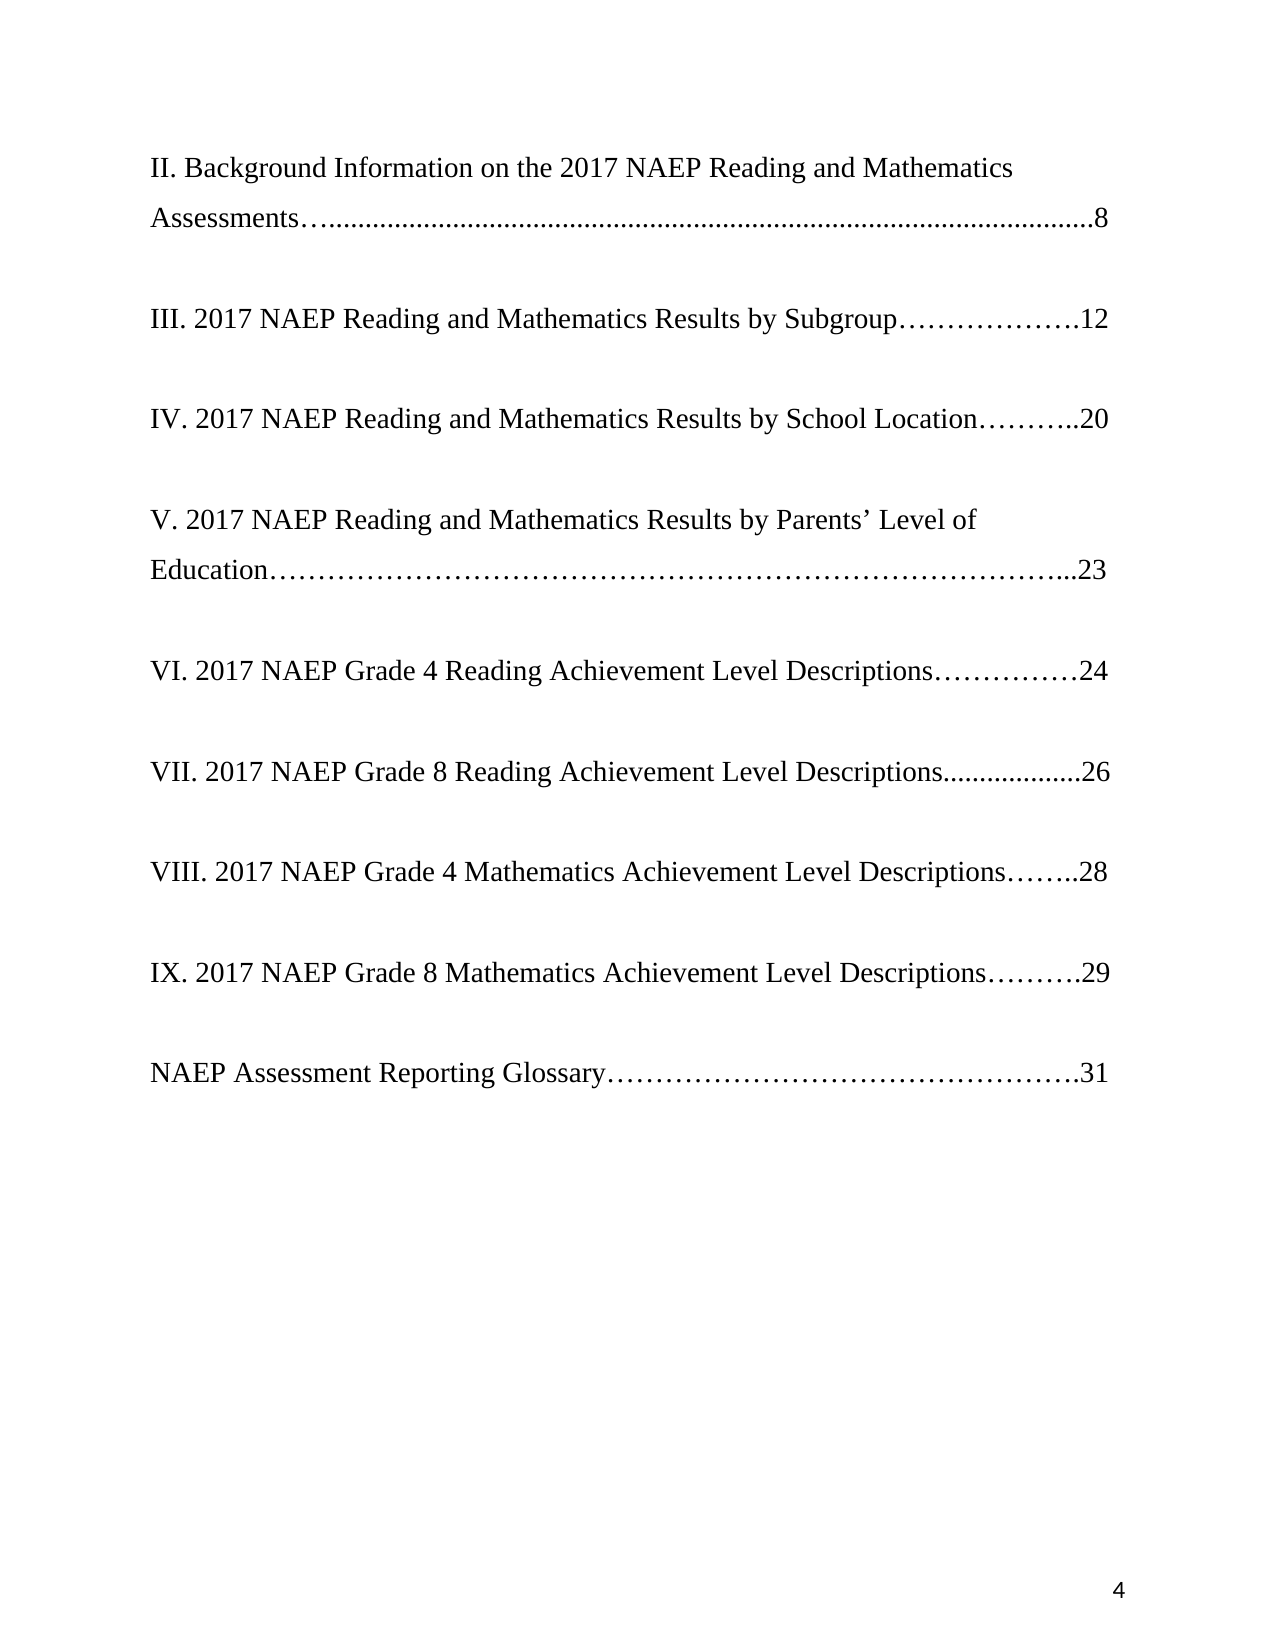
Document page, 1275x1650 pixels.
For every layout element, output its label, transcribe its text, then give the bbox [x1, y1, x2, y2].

text VI. 2017 NAEP Grade 4 Reading Achievement Level Descriptions……………24 [150, 653, 1116, 687]
text III. 2017 NAEP Reading and Mathematics Results by Subgroup……………….12 [150, 301, 1116, 334]
text VIII. 2017 NAEP Grade 4 Mathematics Achievement Level Descriptions……..28 [150, 854, 1116, 888]
text V. 2017 NAEP Reading and Mathematics Results by Parents’ Level of Education………………………………………………………………………...23 [150, 502, 1116, 586]
text NAEP Assessment Reporting Glossary………………………………………….31 [150, 1056, 1116, 1089]
text II. Background Information on the 2017 NAEP Reading and Mathematics Assessments….........................................................................................................8 [150, 150, 1116, 234]
text IX. 2017 NAEP Grade 8 Mathematics Achievement Level Descriptions……….29 [150, 955, 1116, 988]
text IV. 2017 NAEP Reading and Mathematics Results by School Location………..20 [150, 402, 1116, 435]
text VII. 2017 NAEP Grade 8 Reading Achievement Level Descriptions...................26 [150, 754, 1116, 787]
